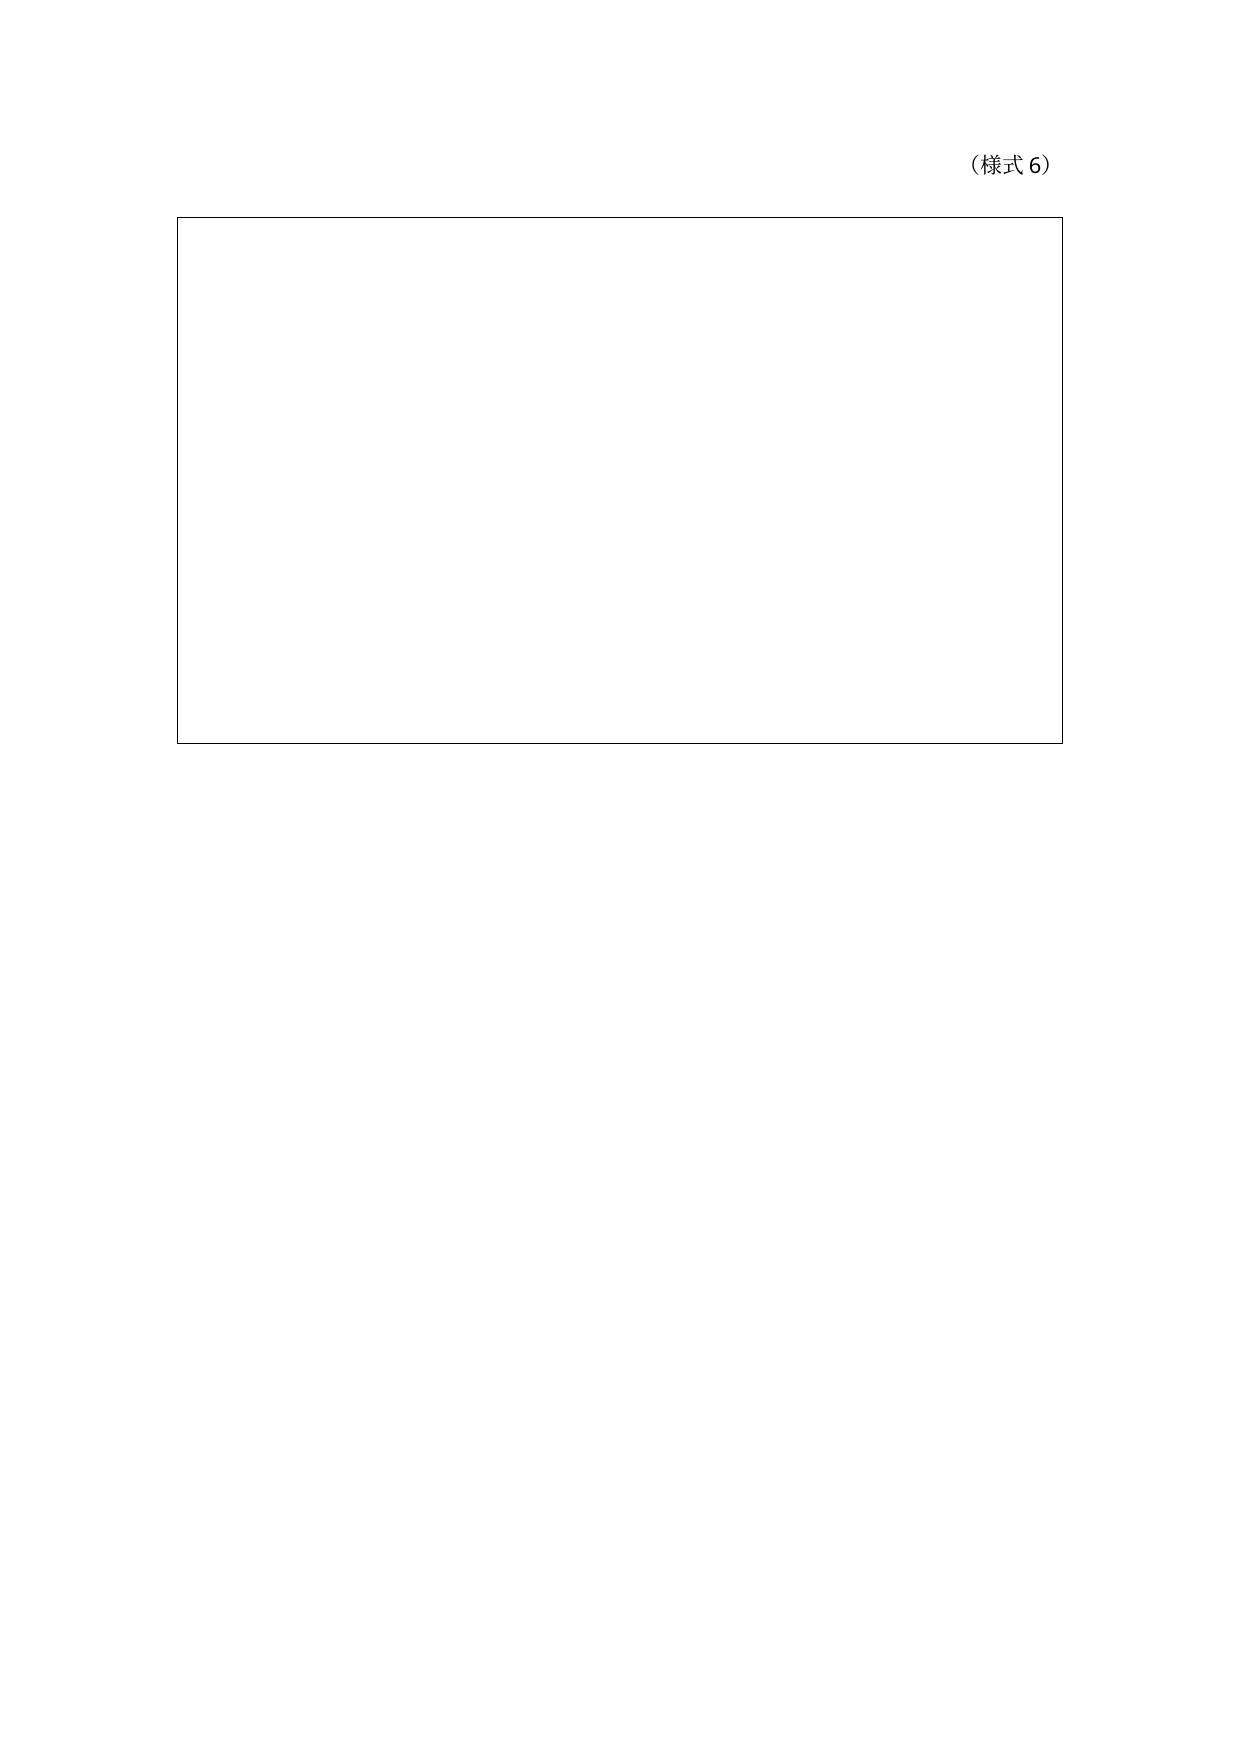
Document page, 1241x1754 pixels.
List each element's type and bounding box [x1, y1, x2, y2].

table_cell [178, 218, 1062, 743]
